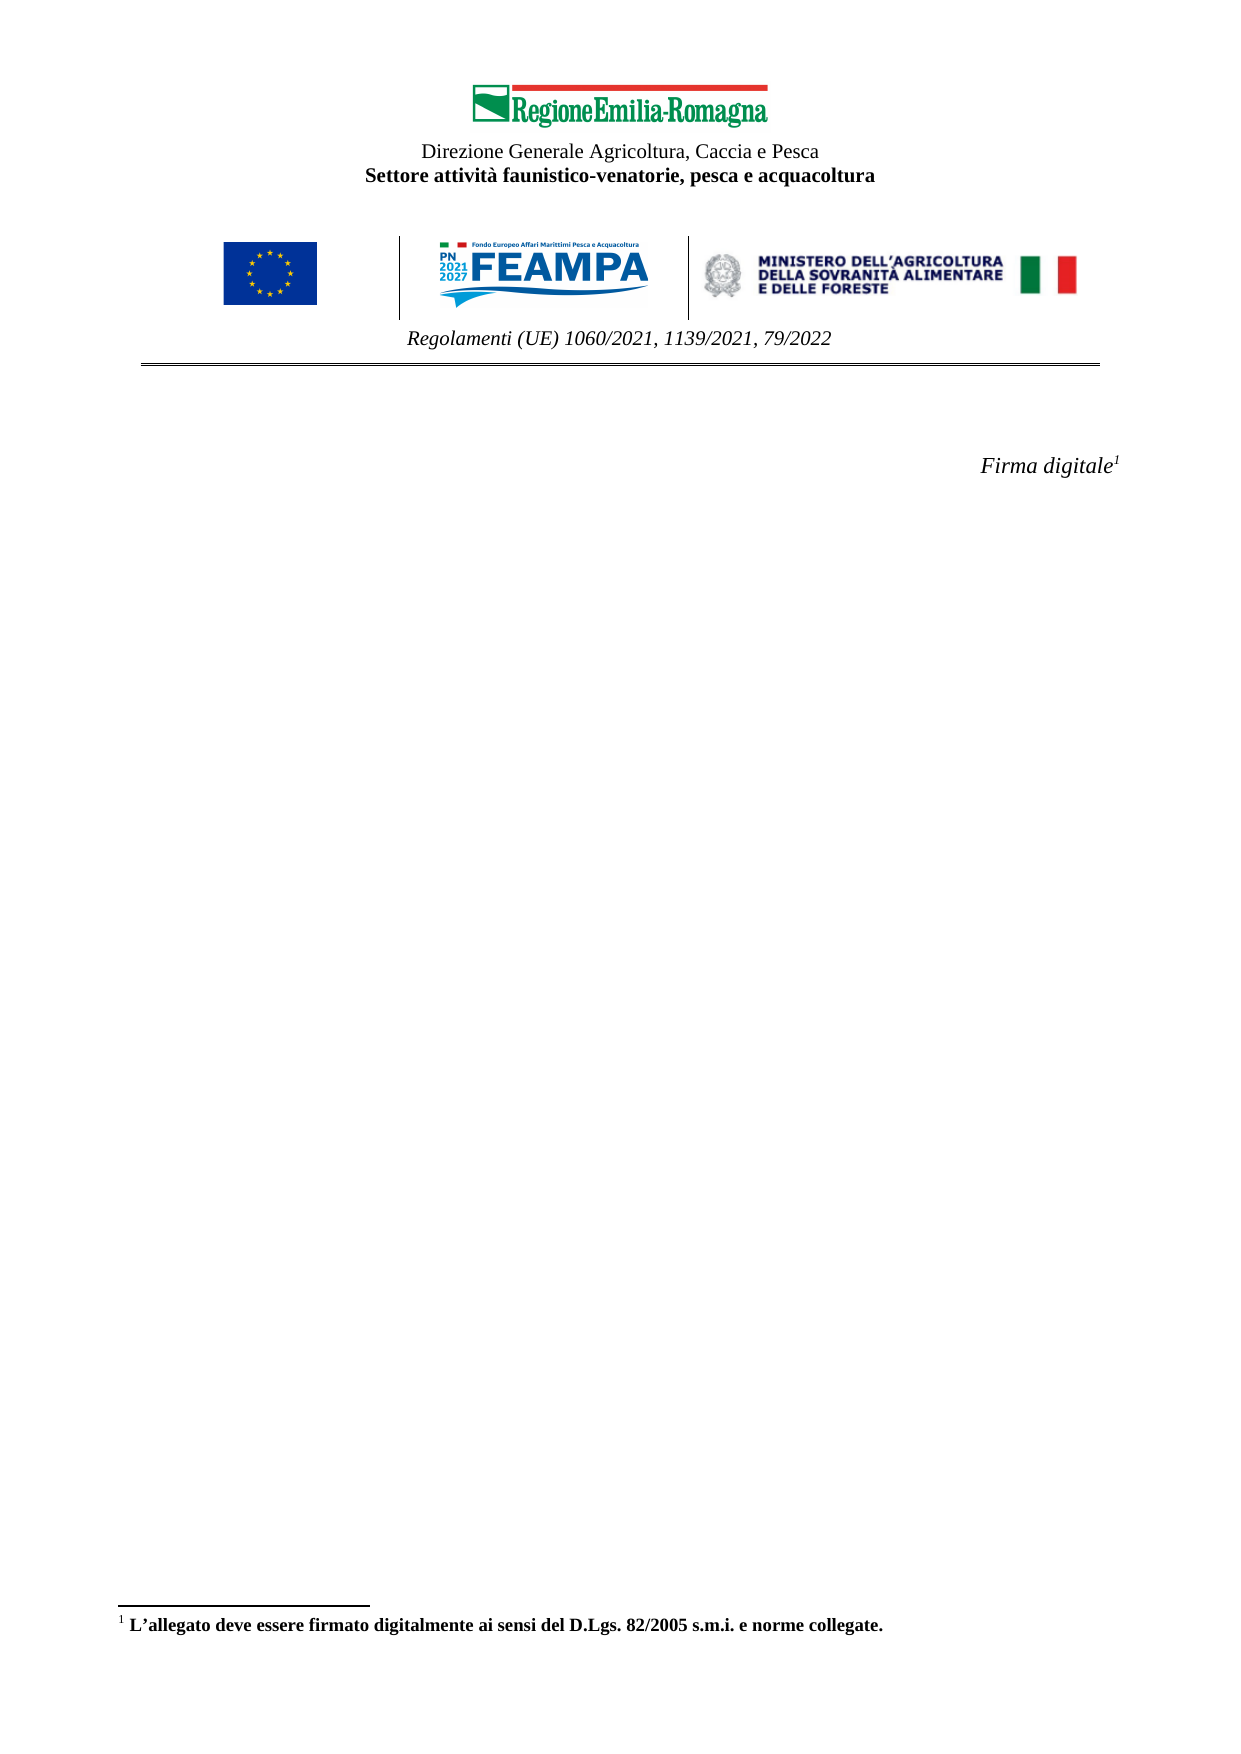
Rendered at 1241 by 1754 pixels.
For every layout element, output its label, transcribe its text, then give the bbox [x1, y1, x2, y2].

picture [469, 81, 771, 133]
picture [699, 248, 1089, 302]
picture [223, 242, 317, 305]
text Firma digitale [132, 452, 1122, 478]
picture [439, 242, 649, 308]
